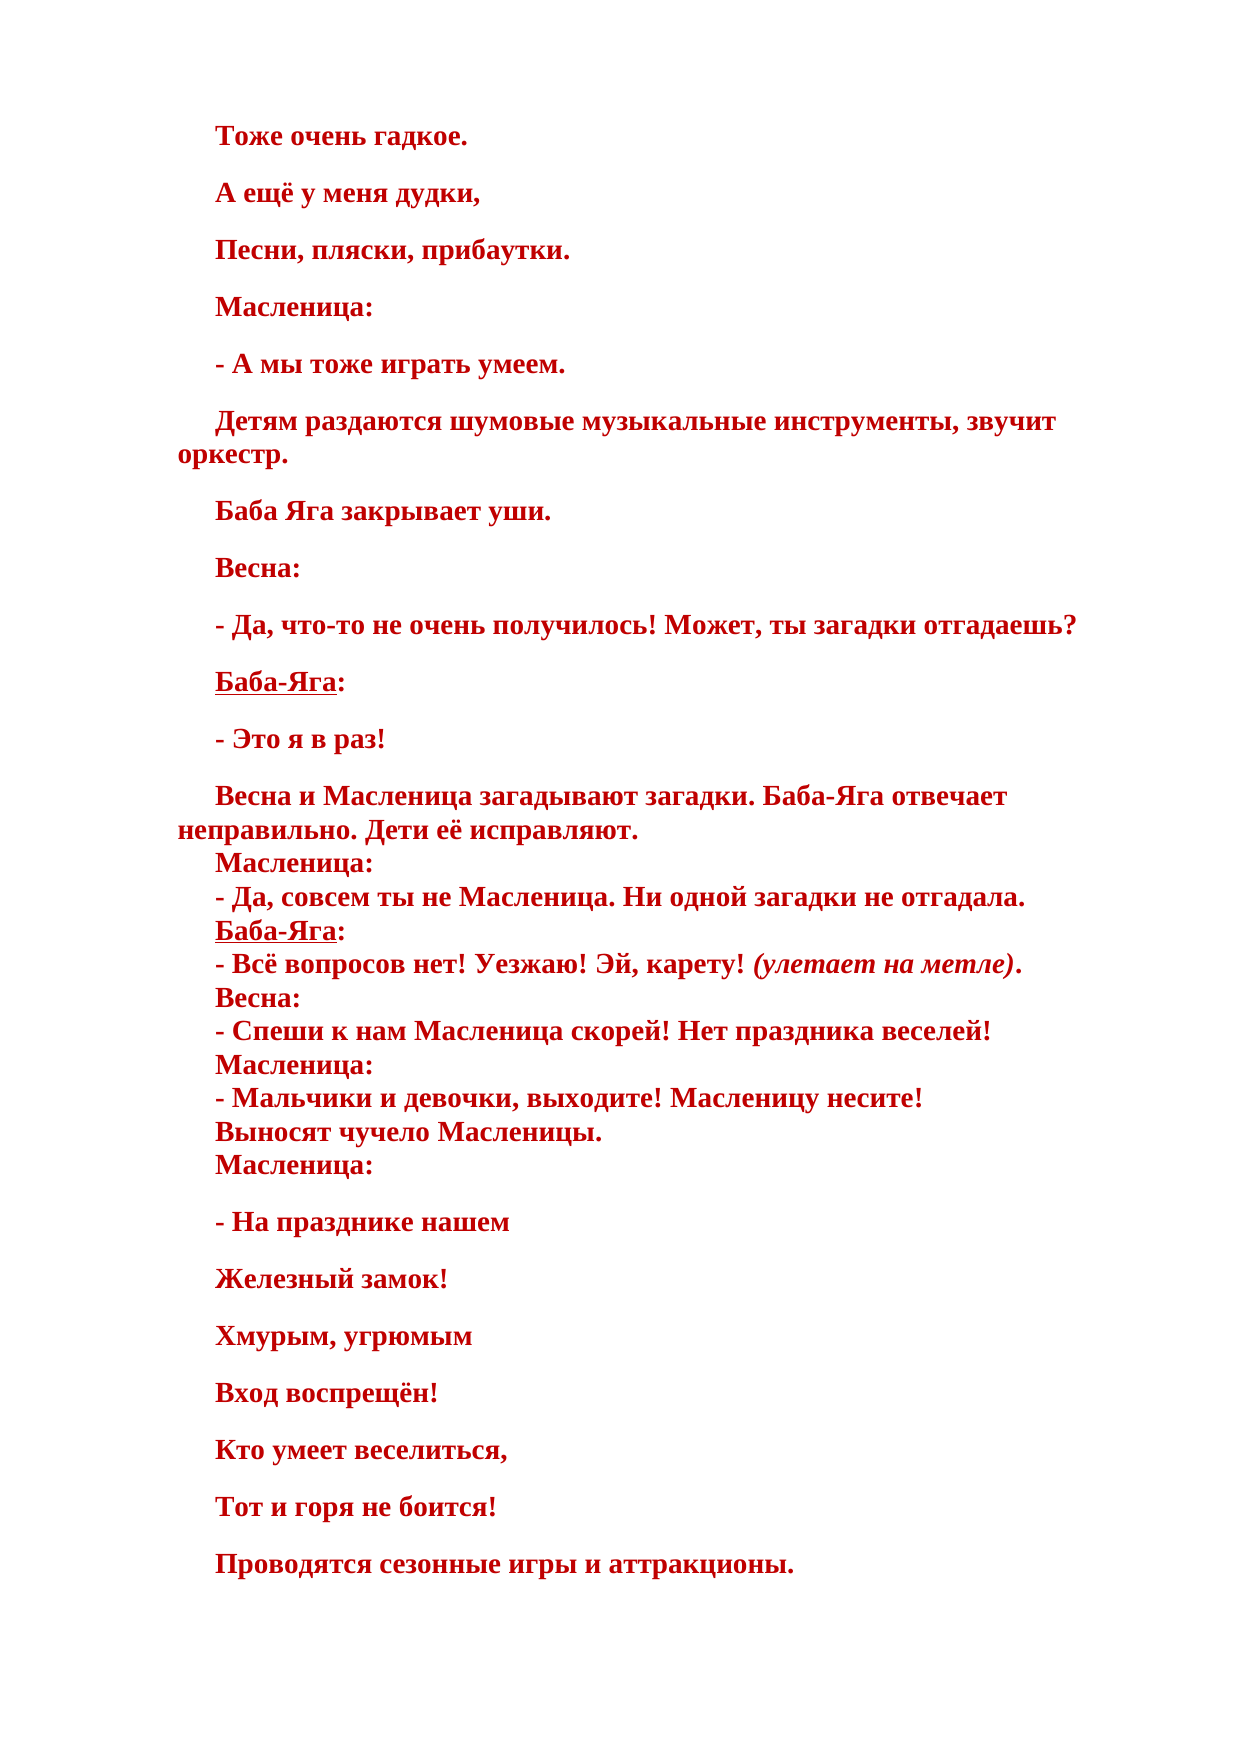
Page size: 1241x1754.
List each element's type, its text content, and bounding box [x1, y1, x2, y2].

text Масленица: [177, 1047, 1152, 1080]
text - Мальчики и девочки, выходите! Масленицу несите! [177, 1080, 1152, 1114]
text - А мы тоже играть умеем. [177, 346, 1152, 379]
text Детям раздаются шумовые музыкальные инструменты, звучит оркестр. [177, 403, 1152, 470]
text Масленица: [177, 846, 1152, 879]
text Весна и Масленица загадывают загадки. Баба-Яга отвечает неправильно. Дети её исправляют. [177, 778, 1152, 846]
text Масленица: [177, 289, 1152, 323]
text Масленица: [177, 1147, 1152, 1181]
text Баба-Яга: [177, 913, 1152, 946]
text Тот и горя не боится! [177, 1489, 1152, 1523]
text - Спеши к нам Масленица скорей! Нет праздника веселей! [177, 1013, 1152, 1047]
text Проводятся сезонные игры и аттракционы. [177, 1546, 1152, 1580]
text Весна: [177, 980, 1152, 1013]
text Весна: [177, 551, 1152, 584]
text Песни, пляски, прибаутки. [177, 232, 1152, 266]
text Кто умеет веселиться, [177, 1432, 1152, 1466]
text Выносят чучело Масленицы. [177, 1114, 1152, 1147]
text Железный замок! [177, 1261, 1152, 1295]
text Баба Яга закрывает уши. [177, 493, 1152, 527]
text Хмурым, угрюмым [177, 1318, 1152, 1352]
text - На празднике нашем [177, 1204, 1152, 1238]
text Тоже очень гадкое. [177, 118, 1152, 152]
text - Да, что-то не очень получилось! Может, ты загадки отгадаешь? [177, 607, 1152, 641]
text Баба-Яга: [177, 664, 1152, 698]
text - Это я в раз! [177, 721, 1152, 755]
text - Всё вопросов нет! Уезжаю! Эй, карету! (улетает на метле). [177, 946, 1152, 980]
text - Да, совсем ты не Масленица. Ни одной загадки не отгадала. [177, 879, 1152, 913]
text А ещё у меня дудки, [177, 175, 1152, 209]
text Вход воспрещён! [177, 1375, 1152, 1409]
